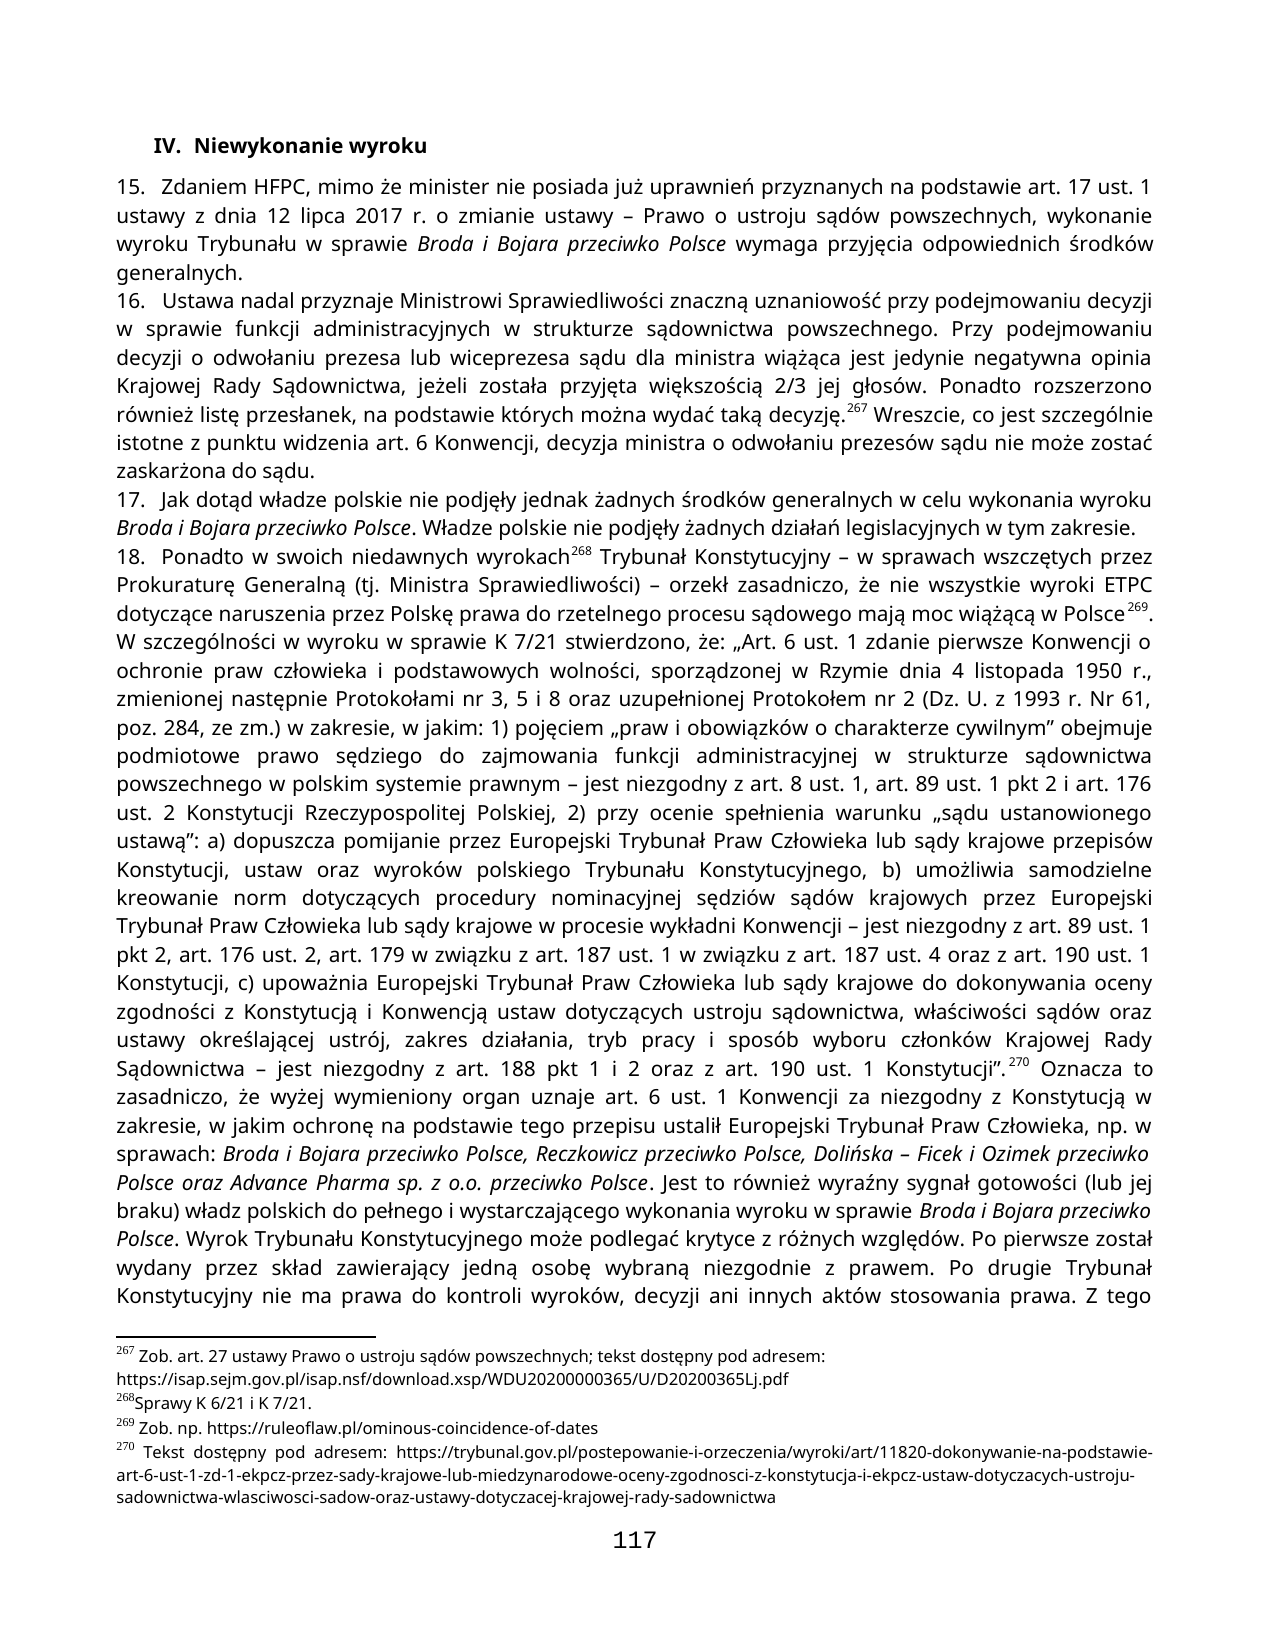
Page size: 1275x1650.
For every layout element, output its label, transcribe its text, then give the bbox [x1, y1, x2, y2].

list Niewykonanie wyroku [154, 131, 1154, 160]
list Zdaniem HFPC, mimo że minister nie posiada już uprawnień przyznanych na podstawie art. 17 ust. 1 ustawy z dnia 12 lipca 2017 r. o zmianie ustawy – Prawo o ustroju sądów powszechnych, wykonanie wyroku Trybunału w sprawie Broda i Bojara przeciwko Polsce wymaga przyjęcia odpowiednich środków generalnych. [116, 172, 1154, 286]
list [116, 542, 1154, 1310]
list Ustawa nadal przyznaje Ministrowi Sprawiedliwości znaczną uznaniowość przy podejmowaniu decyzji w sprawie funkcji administracyjnych w strukturze sądownictwa powszechnego. Przy podejmowaniu decyzji o odwołaniu prezesa lub wiceprezesa sądu dla ministra wiążąca jest jedynie negatywna opinia Krajowej Rady Sądownictwa, jeżeli została przyjęta większością 2/3 jej głosów. Ponadto rozszerzono również listę przesłanek, na podstawie których można wydać taką decyzję. Wreszcie, co jest szczególnie istotne z punktu widzenia art. 6 Konwencji, decyzja ministra o odwołaniu prezesów sądu nie może zostać zaskarżona do sądu. [116, 286, 1154, 485]
list Jak dotąd władze polskie nie podjęły jednak żadnych środków generalnych w celu wykonania wyroku Broda i Bojara przeciwko Polsce. Władze polskie nie podjęły żadnych działań legislacyjnych w tym zakresie. [116, 485, 1154, 542]
